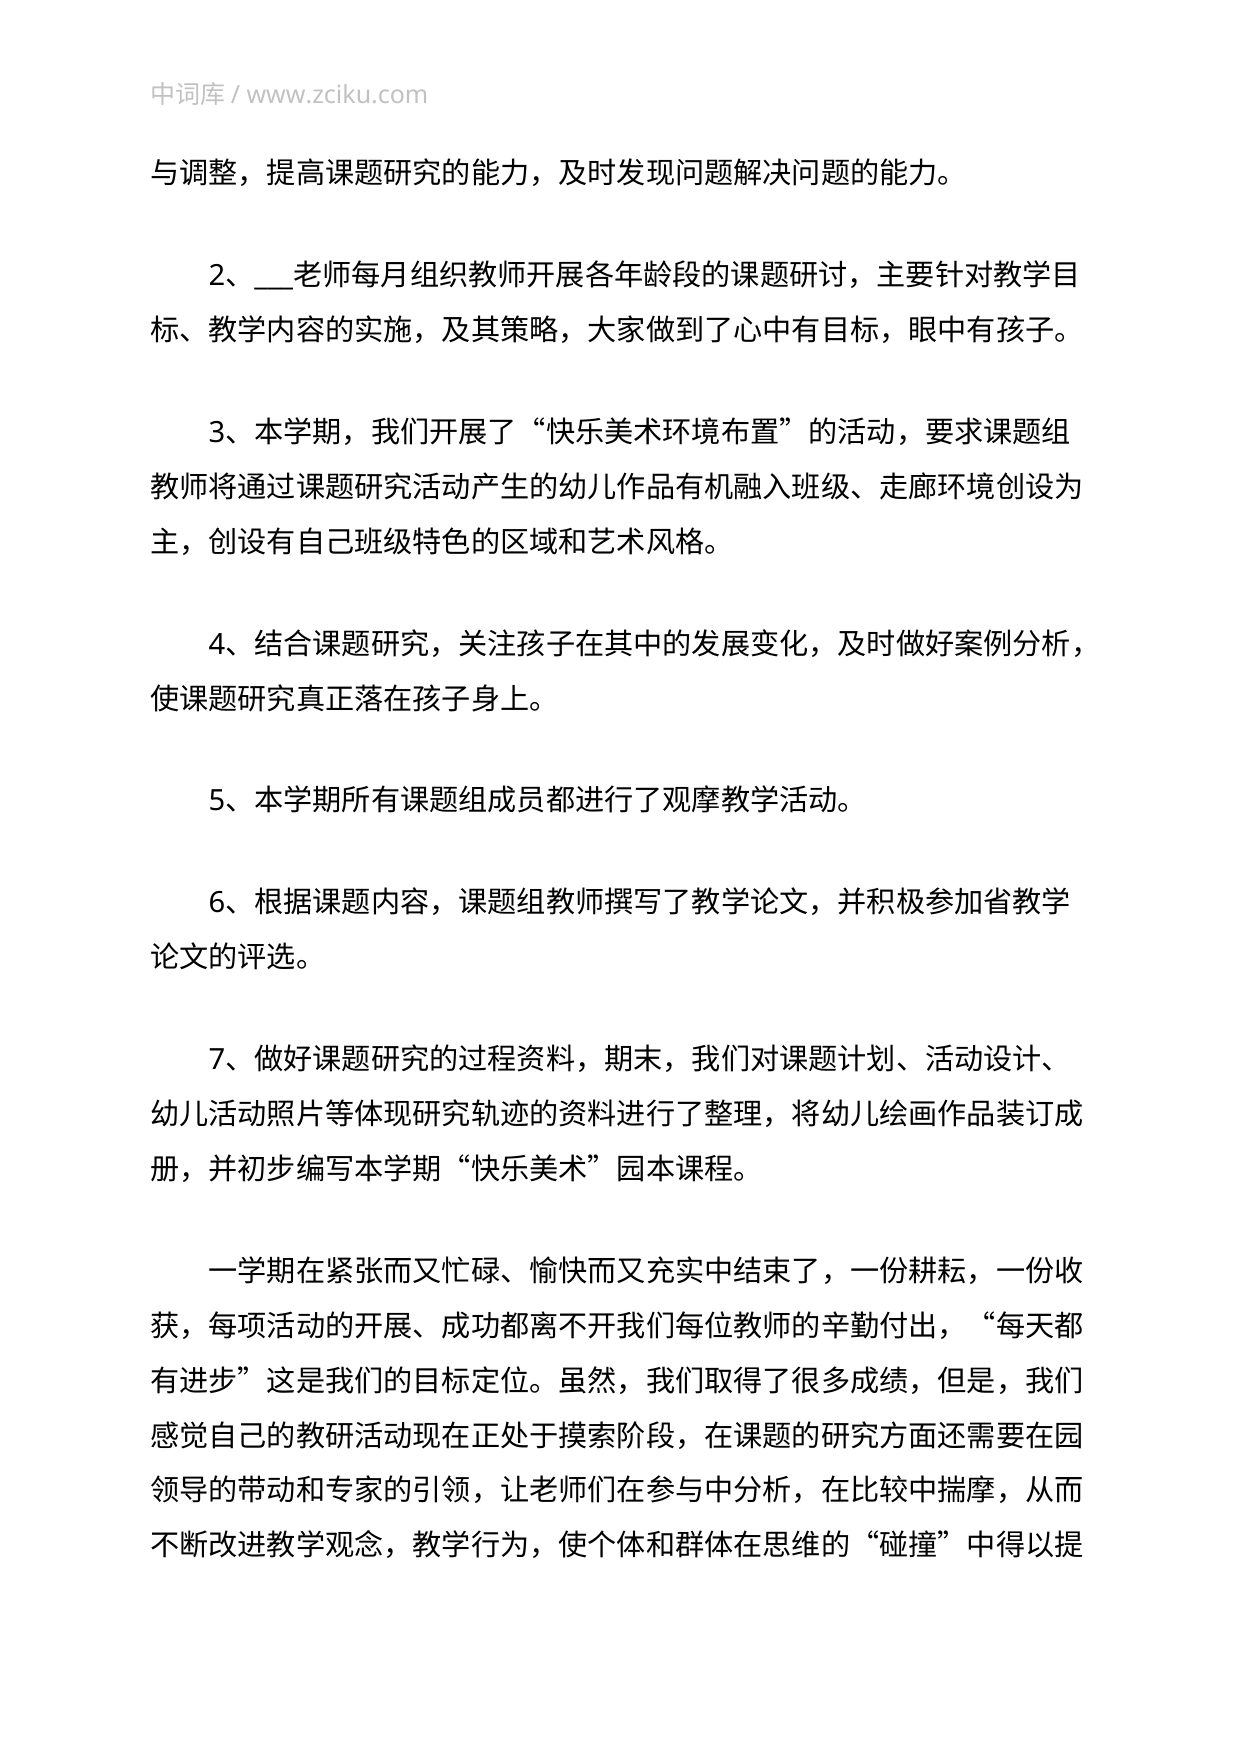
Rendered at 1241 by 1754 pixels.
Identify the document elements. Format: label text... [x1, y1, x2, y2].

text 2、___老师每月组织教师开展各年龄段的课题研讨，主要针对教学目标、教学内容的实施，及其策略，大家做到了心中有目标，眼中有孩子。 [150, 252, 1090, 349]
text 5、本学期所有课题组成员都进行了观摩教学活动。 [150, 777, 1090, 819]
text 7、做好课题研究的过程资料，期末，我们对课题计划、活动设计、幼儿活动照片等体现研究轨迹的资料进行了整理，将幼儿绘画作品装订成册，并初步编写本学期“快乐美术”园本课程。 [150, 1036, 1090, 1188]
text 4、结合课题研究，关注孩子在其中的发展变化，及时做好案例分析，使课题研究真正落在孩子身上。 [150, 620, 1090, 717]
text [150, 1247, 1090, 1564]
text 6、根据课题内容，课题组教师撰写了教学论文，并积极参加省教学论文的评选。 [150, 879, 1090, 976]
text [150, 150, 1090, 192]
text 3、本学期，我们开展了“快乐美术环境布置”的活动，要求课题组教师将通过课题研究活动产生的幼儿作品有机融入班级、走廊环境创设为主，创设有自己班级特色的区域和艺术风格。 [150, 408, 1090, 561]
